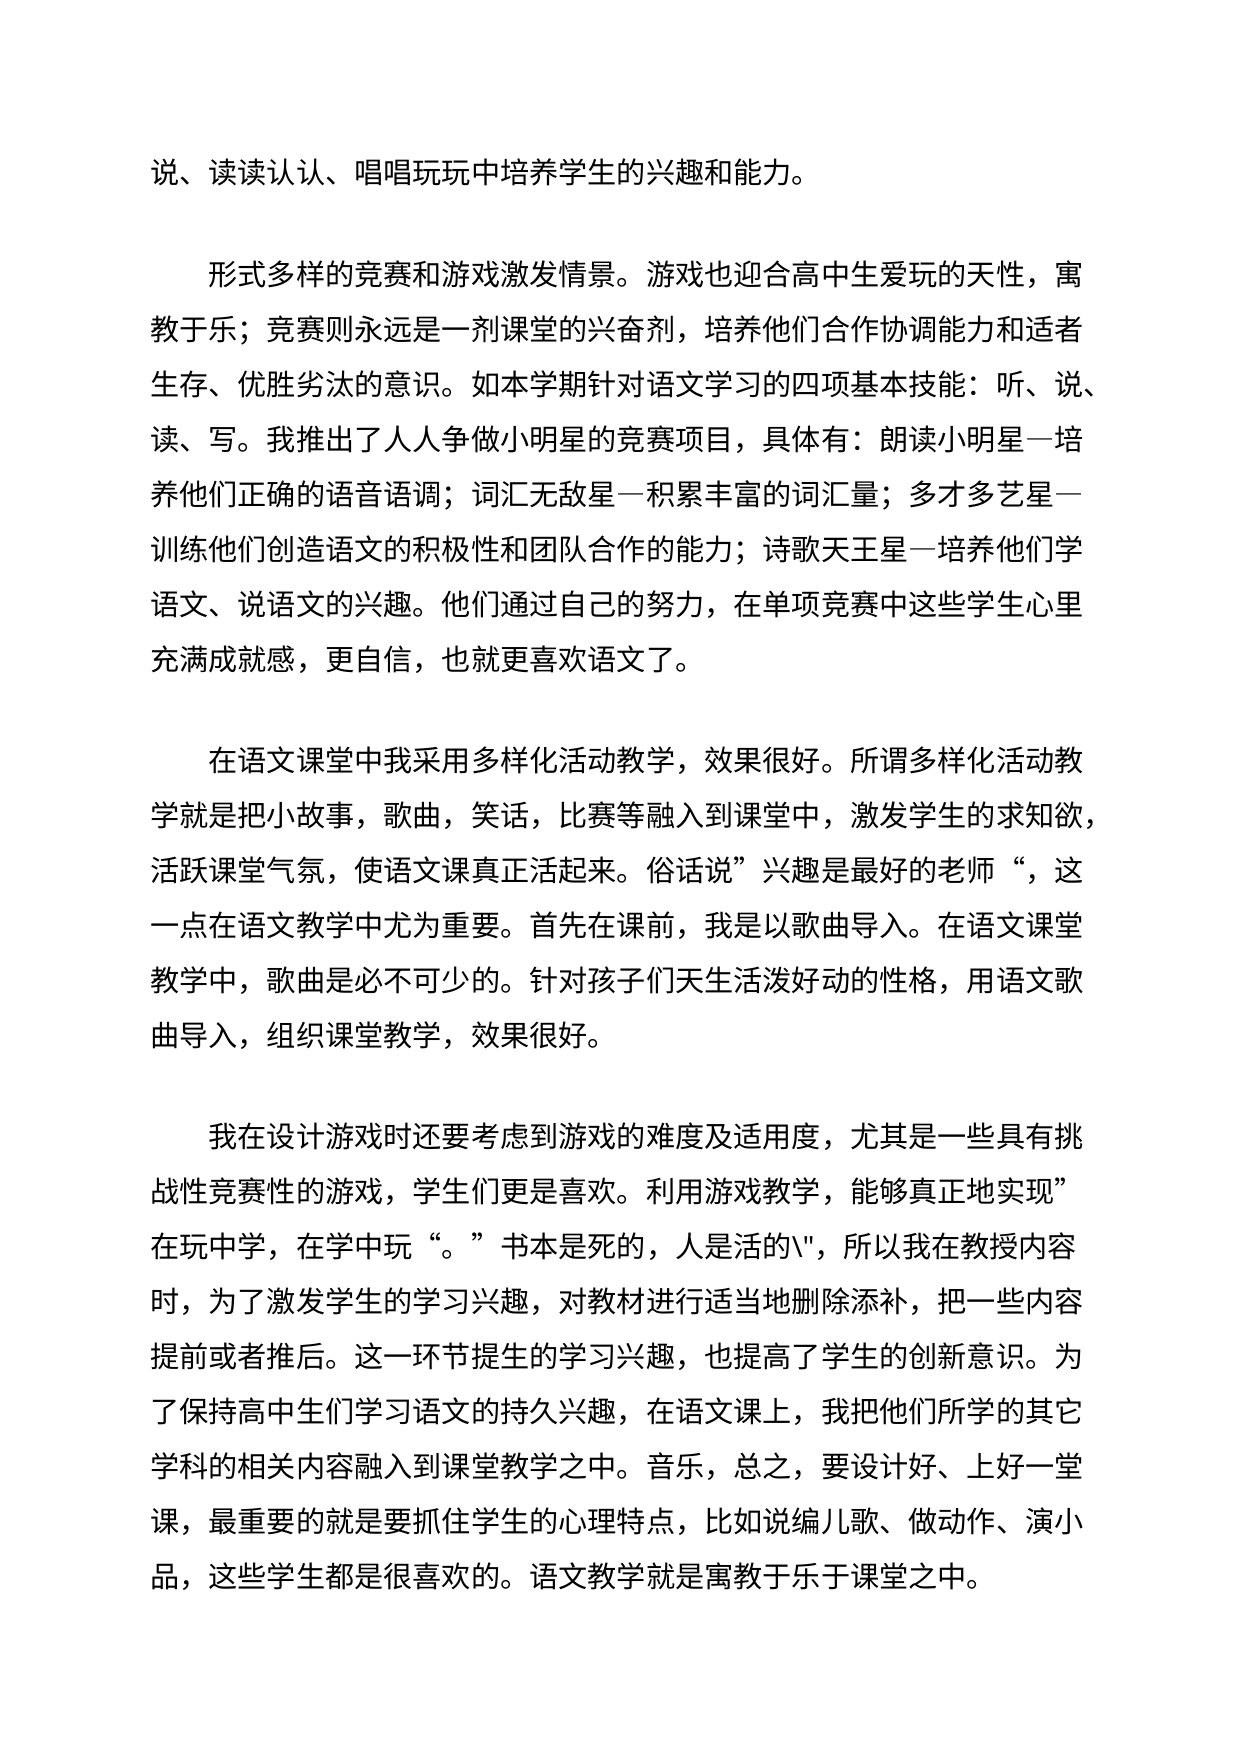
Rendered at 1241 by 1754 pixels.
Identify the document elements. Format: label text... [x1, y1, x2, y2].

text 我在设计游戏时还要考虑到游戏的难度及适用度，尤其是一些具有挑战性竞赛性的游戏，学生们更是喜欢。利用游戏教学，能够真正地实现”在玩中学，在学中玩“。”书本是死的，人是活的\"，所以我在教授内容时，为了激发学生的学习兴趣，对教材进行适当地删除添补，把一些内容提前或者推后。这一环节提生的学习兴趣，也提高了学生的创新意识。为了保持高中生们学习语文的持久兴趣，在语文课上，我把他们所学的其它学科的相关内容融入到课堂教学之中。音乐，总之，要设计好、上好一堂课，最重要的就是要抓住学生的心理特点，比如说编儿歌、做动作、演小品，这些学生都是很喜欢的。语文教学就是寓教于乐于课堂之中。 [150, 1114, 1090, 1596]
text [150, 150, 1090, 192]
text 形式多样的竞赛和游戏激发情景。游戏也迎合高中生爱玩的天性，寓教于乐；竞赛则永远是一剂课堂的兴奋剂，培养他们合作协调能力和适者生存、优胜劣汰的意识。如本学期针对语文学习的四项基本技能：听、说、读、写。我推出了人人争做小明星的竞赛项目，具体有：朗读小明星—培养他们正确的语音语调；词汇无敌星—积累丰富的词汇量；多才多艺星—训练他们创造语文的积极性和团队合作的能力；诗歌天王星—培养他们学语文、说语文的兴趣。他们通过自己的努力，在单项竞赛中这些学生心里充满成就感，更自信，也就更喜欢语文了。 [150, 252, 1090, 678]
text 在语文课堂中我采用多样化活动教学，效果很好。所谓多样化活动教学就是把小故事，歌曲，笑话，比赛等融入到课堂中，激发学生的求知欲，活跃课堂气氛，使语文课真正活起来。俗话说”兴趣是最好的老师“，这一点在语文教学中尤为重要。首先在课前，我是以歌曲导入。在语文课堂教学中，歌曲是必不可少的。针对孩子们天生活泼好动的性格，用语文歌曲导入，组织课堂教学，效果很好。 [150, 738, 1090, 1054]
